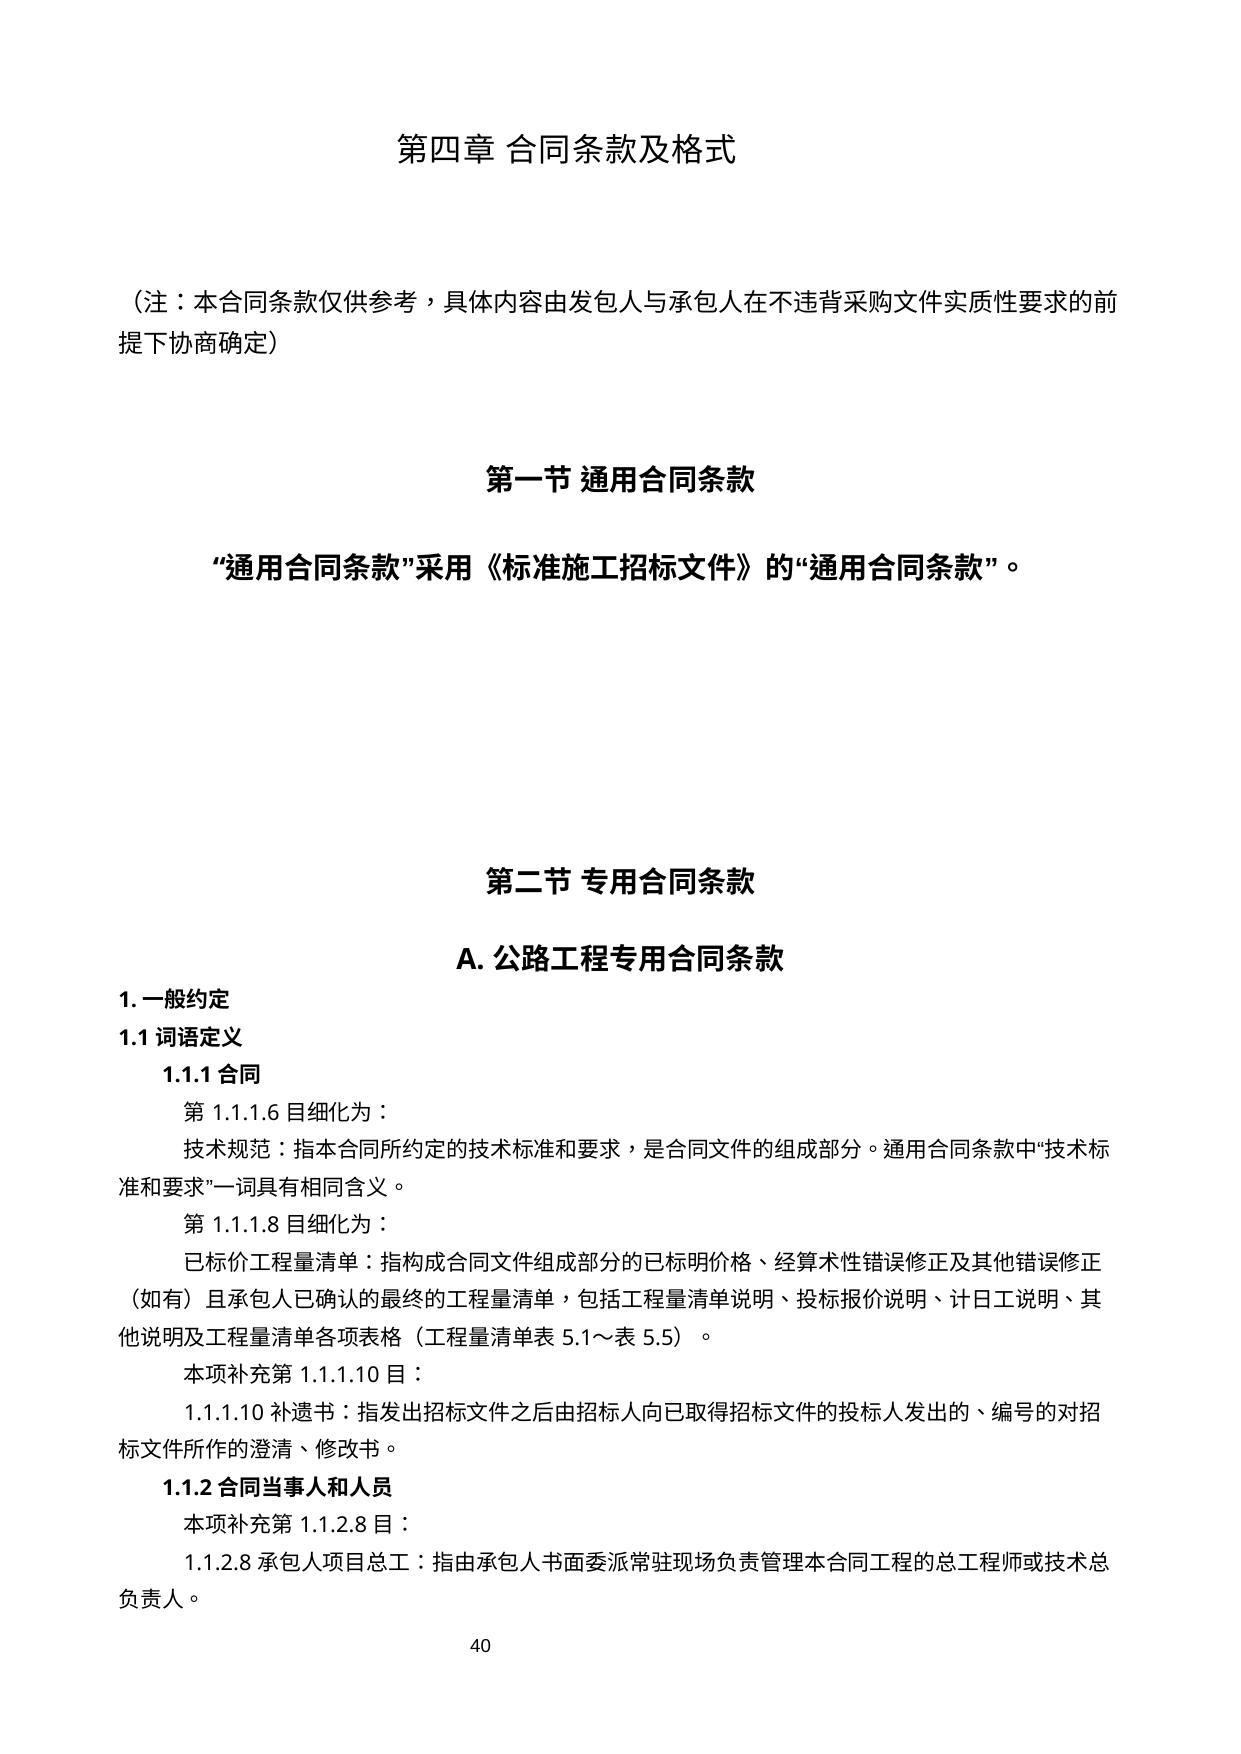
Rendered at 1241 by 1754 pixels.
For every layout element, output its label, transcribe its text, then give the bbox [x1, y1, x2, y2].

text 1.1.2 合同当事人和人员 [118, 1465, 1122, 1503]
text 本项补充第 1.1.2.8 目： [118, 1503, 1122, 1540]
text 已标价工程量清单：指构成合同文件组成部分的已标明价格、经算术性错误修正及其他错误修正（如有）且承包人已确认的最终的工程量清单，包括工程量清单说明、投标报价说明、计日工说明、其他说明及工程量清单各项表格（工程量清单表 5.1～表 5.5）。 [118, 1240, 1122, 1353]
text 本项补充第 1.1.1.10 目： [118, 1353, 1122, 1390]
text （注：本合同条款仅供参考，具体内容由发包人与承包人在不违背采购文件实质性要求的前提下协商确定） [118, 278, 1122, 361]
text A. 公路工程专用合同条款 [118, 938, 1122, 978]
text 1.1.1 合同 [118, 1053, 1122, 1090]
text 第 1.1.1.8 目细化为： [118, 1203, 1122, 1240]
text 第二节 专用合同条款 [118, 865, 1122, 898]
list 通用合同条款 [118, 463, 1122, 497]
text “通用合同条款”采用《标准施工招标文件》的“通用合同条款”。 [118, 547, 1122, 587]
text 第四章 合同条款及格式 [396, 129, 1122, 169]
text 技术规范：指本合同所约定的技术标准和要求，是合同文件的组成部分。通用合同条款中“技术标准和要求”一词具有相同含义。 [118, 1128, 1122, 1203]
text 1.1 词语定义 [118, 1015, 1122, 1053]
text 1. 一般约定 [118, 978, 1122, 1015]
text 1.1.1.10 补遗书：指发出招标文件之后由招标人向已取得招标文件的投标人发出的、编号的对招标文件所作的澄清、修改书。 [118, 1390, 1122, 1465]
text 第 1.1.1.6 目细化为： [118, 1090, 1122, 1128]
text 1.1.2.8 承包人项目总工：指由承包人书面委派常驻现场负责管理本合同工程的总工程师或技术总负责人。 [118, 1540, 1122, 1615]
